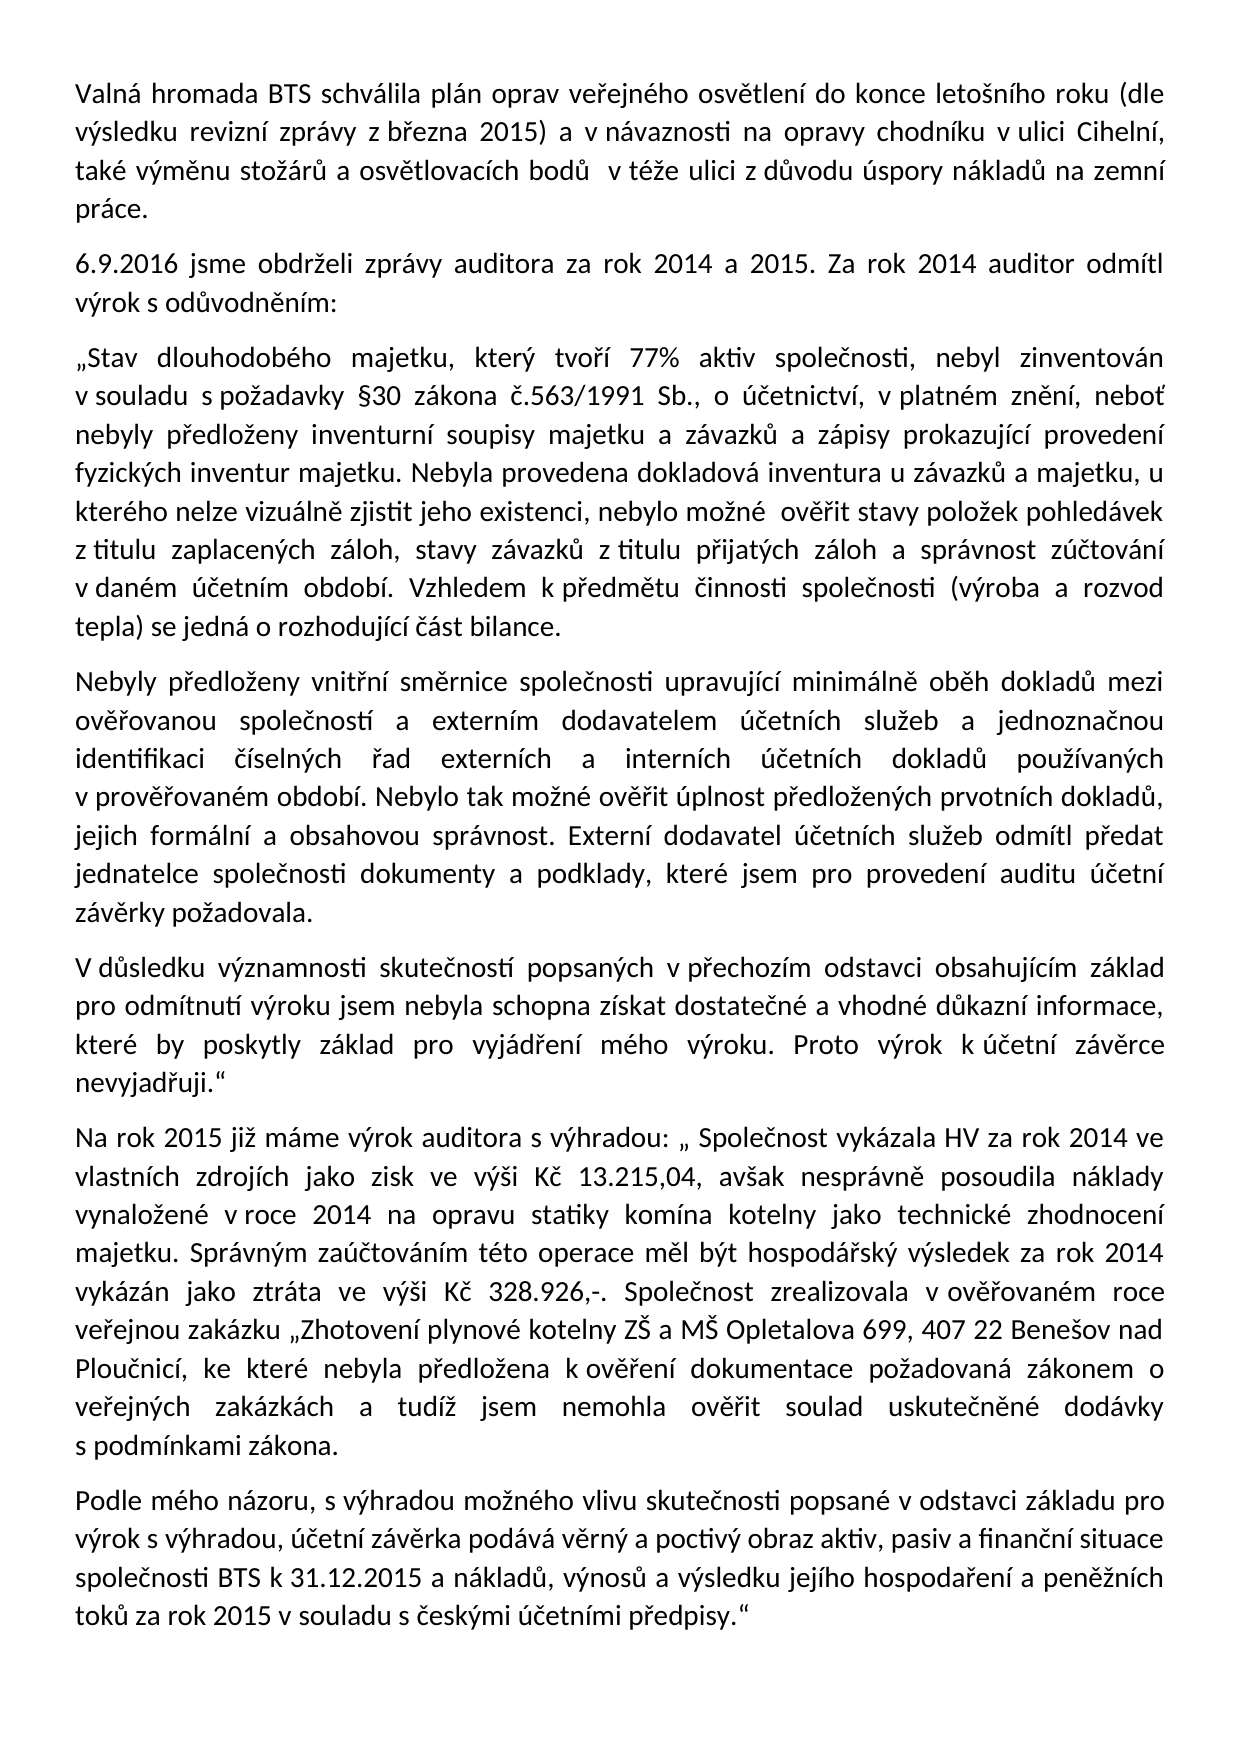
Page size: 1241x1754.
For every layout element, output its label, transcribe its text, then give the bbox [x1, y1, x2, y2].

text Podle mého názoru, s výhradou možného vlivu skutečnosti popsané v odstavci základu pro výrok s výhradou, účetní závěrka podává věrný a poctivý obraz aktiv, pasiv a finanční situace společnosti BTS k 31.12.2015 a nákladů, výnosů a výsledku jejího hospodaření a peněžních toků za rok 2015 v souladu s českými účetními předpisy.“ [75, 1482, 1165, 1633]
text 6.9.2016 jsme obdrželi zprávy auditora za rok 2014 a 2015. Za rok 2014 auditor odmítl výrok s odůvodněním: [75, 245, 1165, 319]
text V důsledku významnosti skutečností popsaných v přechozím odstavci obsahujícím základ pro odmítnutí výroku jsem nebyla schopna získat dostatečné a vhodné důkazní informace, které by poskytly základ pro vyjádření mého výroku. Proto výrok k účetní závěrce nevyjadřuji.“ [75, 949, 1165, 1100]
text Na rok 2015 již máme výrok auditora s výhradou: „ Společnost vykázala HV za rok 2014 ve vlastních zdrojích jako zisk ve výši Kč 13.215,04, avšak nesprávně posoudila náklady vynaložené v roce 2014 na opravu statiky komína kotelny jako technické zhodnocení majetku. Správným zaúčtováním této operace měl být hospodářský výsledek za rok 2014 vykázán jako ztráta ve výši Kč 328.926,-. Společnost zrealizovala v ověřovaném roce veřejnou zakázku „Zhotovení plynové kotelny ZŠ a MŠ Opletalova 699, 407 22 Benešov nad Ploučnicí, ke které nebyla předložena k ověření dokumentace požadovaná zákonem o veřejných zakázkách a tudíž jsem nemohla ověřit soulad uskutečněné dodávky s podmínkami zákona. [75, 1119, 1165, 1462]
text Valná hromada BTS schválila plán oprav veřejného osvětlení do konce letošního roku (dle výsledku revizní zprávy z března 2015) a v návaznosti na opravy chodníku v ulici Cihelní, také výměnu stožárů a osvětlovacích bodů v téže ulici z důvodu úspory nákladů na zemní práce. [75, 75, 1165, 226]
text „Stav dlouhodobého majetku, který tvoří 77% aktiv společnosti, nebyl zinventován v souladu s požadavky §30 zákona č.563/1991 Sb., o účetnictví, v platném znění, neboť nebyly předloženy inventurní soupisy majetku a závazků a zápisy prokazující provedení fyzických inventur majetku. Nebyla provedena dokladová inventura u závazků a majetku, u kterého nelze vizuálně zjistit jeho existenci, nebylo možné ověřit stavy položek pohledávek z titulu zaplacených záloh, stavy závazků z titulu přijatých záloh a správnost zúčtování v daném účetním období. Vzhledem k předmětu činnosti společnosti (výroba a rozvod tepla) se jedná o rozhodující část bilance. [75, 339, 1165, 644]
text Nebyly předloženy vnitřní směrnice společnosti upravující minimálně oběh dokladů mezi ověřovanou společností a externím dodavatelem účetních služeb a jednoznačnou identifikaci číselných řad externích a interních účetních dokladů používaných v prověřovaném období. Nebylo tak možné ověřit úplnost předložených prvotních dokladů, jejich formální a obsahovou správnost. Externí dodavatel účetních služeb odmítl předat jednatelce společnosti dokumenty a podklady, které jsem pro provedení auditu účetní závěrky požadovala. [75, 663, 1165, 929]
